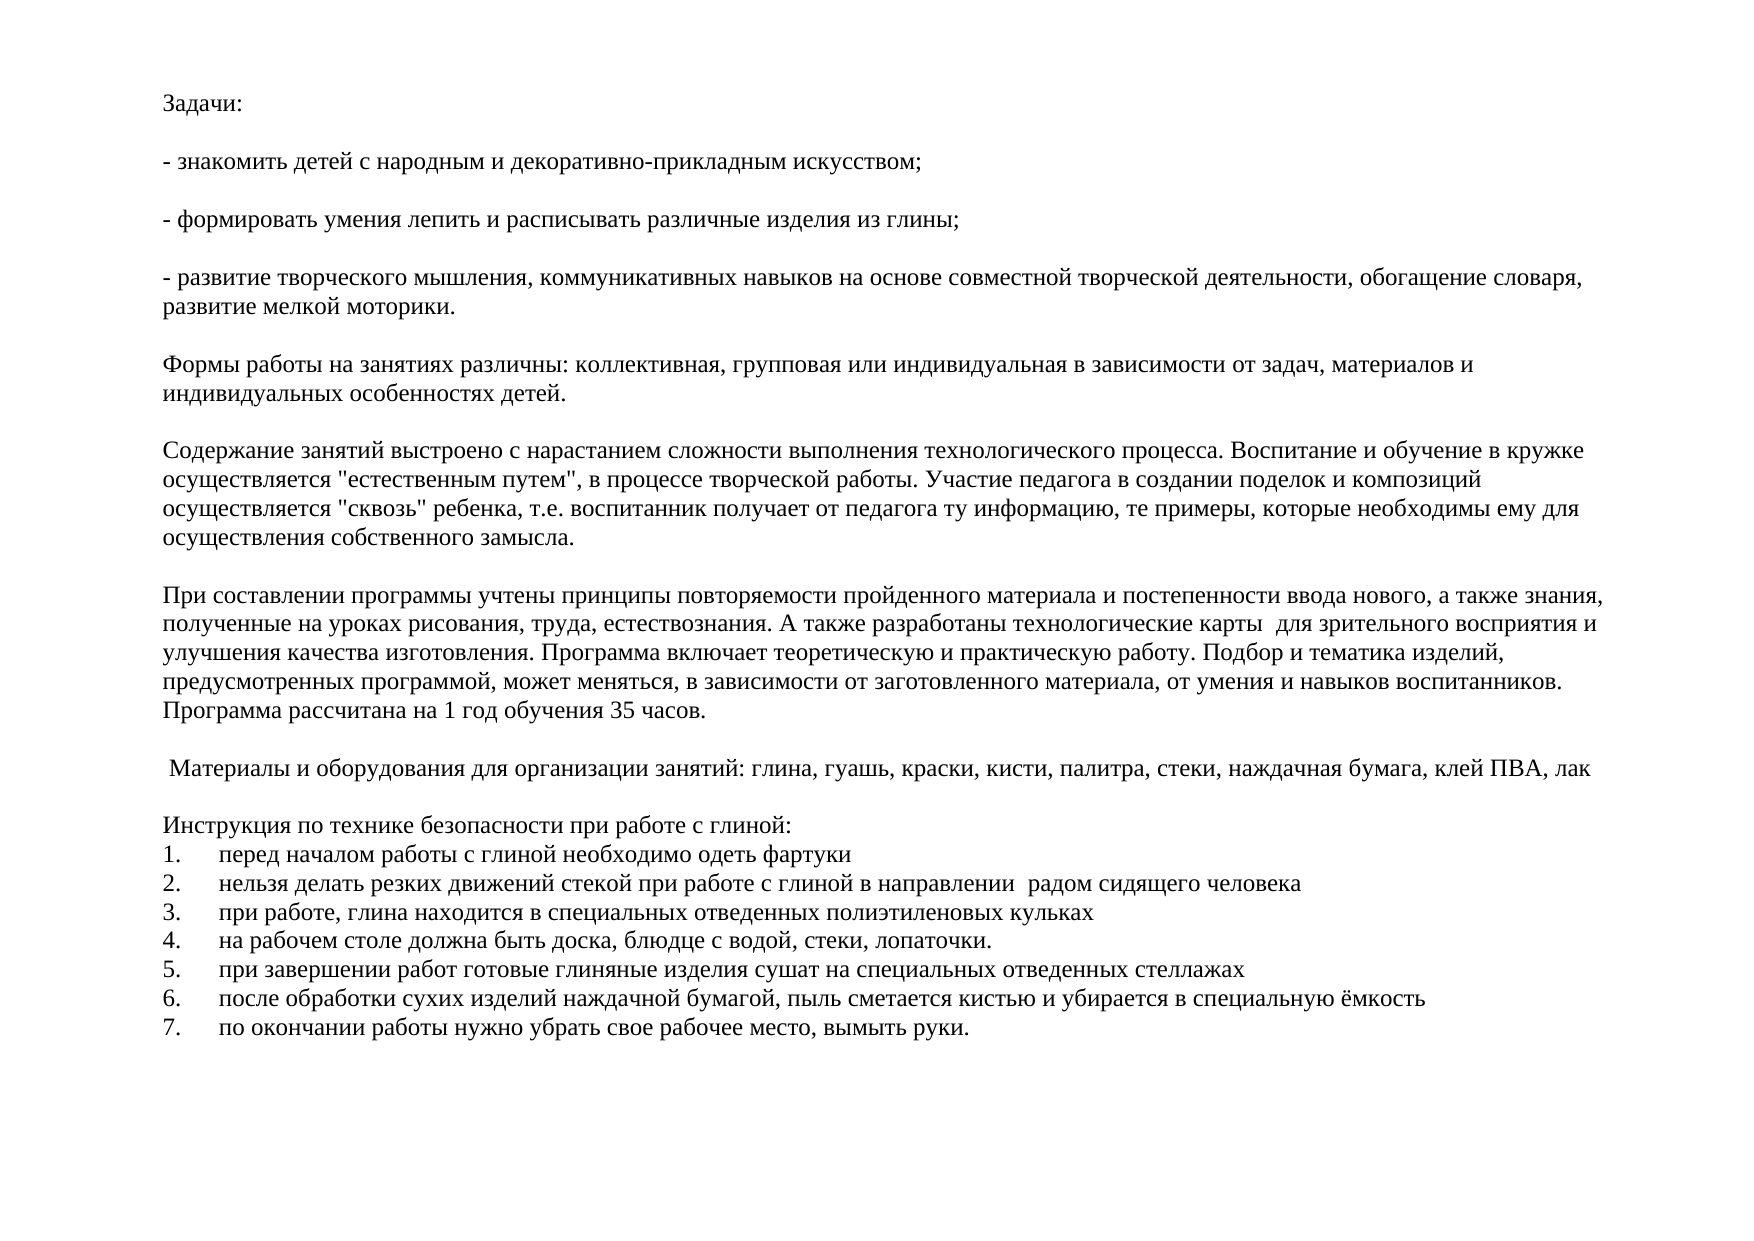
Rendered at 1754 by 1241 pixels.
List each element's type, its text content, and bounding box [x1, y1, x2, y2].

text 3. при работе, глина находится в специальных отведенных полиэтиленовых кульках [162, 897, 1636, 926]
text 6. после обработки сухих изделий наждачной бумагой, пыль сметается кистью и убирается в специальную ёмкость [162, 983, 1636, 1012]
text - знакомить детей с народным и декоративно-прикладным искусством; [162, 146, 1636, 175]
text 4. на рабочем столе должна быть доска, блюдце с водой, стеки, лопаточки. [162, 926, 1636, 954]
text Содержание занятий выстроено с нарастанием сложности выполнения технологического процесса. Воспитание и обучение в кружке осуществляется "естественным путем", в процессе творческой работы. Участие педагога в создании поделок и композиций осуществляется "сквозь" ребенка, т.е. воспитанник получает от педагога ту информацию, те примеры, которые необходимы ему для осуществления собственного замысла. [162, 436, 1636, 551]
text - развитие творческого мышления, коммуникативных навыков на основе совместной творческой деятельности, обогащение словаря, развитие мелкой моторики. [162, 262, 1636, 320]
text При составлении программы учтены принципы повторяемости пройденного материала и постепенности ввода нового, а также знания, полученные на уроках рисования, труда, естествознания. А также разработаны технологические карты для зрительного восприятия и улучшения качества изготовления. Программа включает теоретическую и практическую работу. Подбор и тематика изделий, предусмотренных программой, может меняться, в зависимости от заготовленного материала, от умения и навыков воспитанников. Программа рассчитана на 1 год обучения 35 часов. [162, 580, 1636, 723]
text Материалы и оборудования для организации занятий: глина, гуашь, краски, кисти, палитра, стеки, наждачная бумага, клей ПВА, лак [162, 753, 1636, 781]
text 2. нельзя делать резких движений стекой при работе с глиной в направлении радом сидящего человека [162, 868, 1636, 897]
text Задачи: [162, 88, 1636, 117]
text 1. перед началом работы с глиной необходимо одеть фартуки [162, 839, 1636, 868]
text - формировать умения лепить и расписывать различные изделия из глины; [162, 204, 1636, 233]
text Инструкция по технике безопасности при работе с глиной: [162, 811, 1636, 839]
text 7. по окончании работы нужно убрать свое рабочее место, вымыть руки. [162, 1012, 1636, 1041]
text 5. при завершении работ готовые глиняные изделия сушат на специальных отведенных стеллажах [162, 954, 1636, 983]
text Формы работы на занятиях различны: коллективная, групповая или индивидуальная в зависимости от задач, материалов и индивидуальных особенностях детей. [162, 349, 1636, 406]
